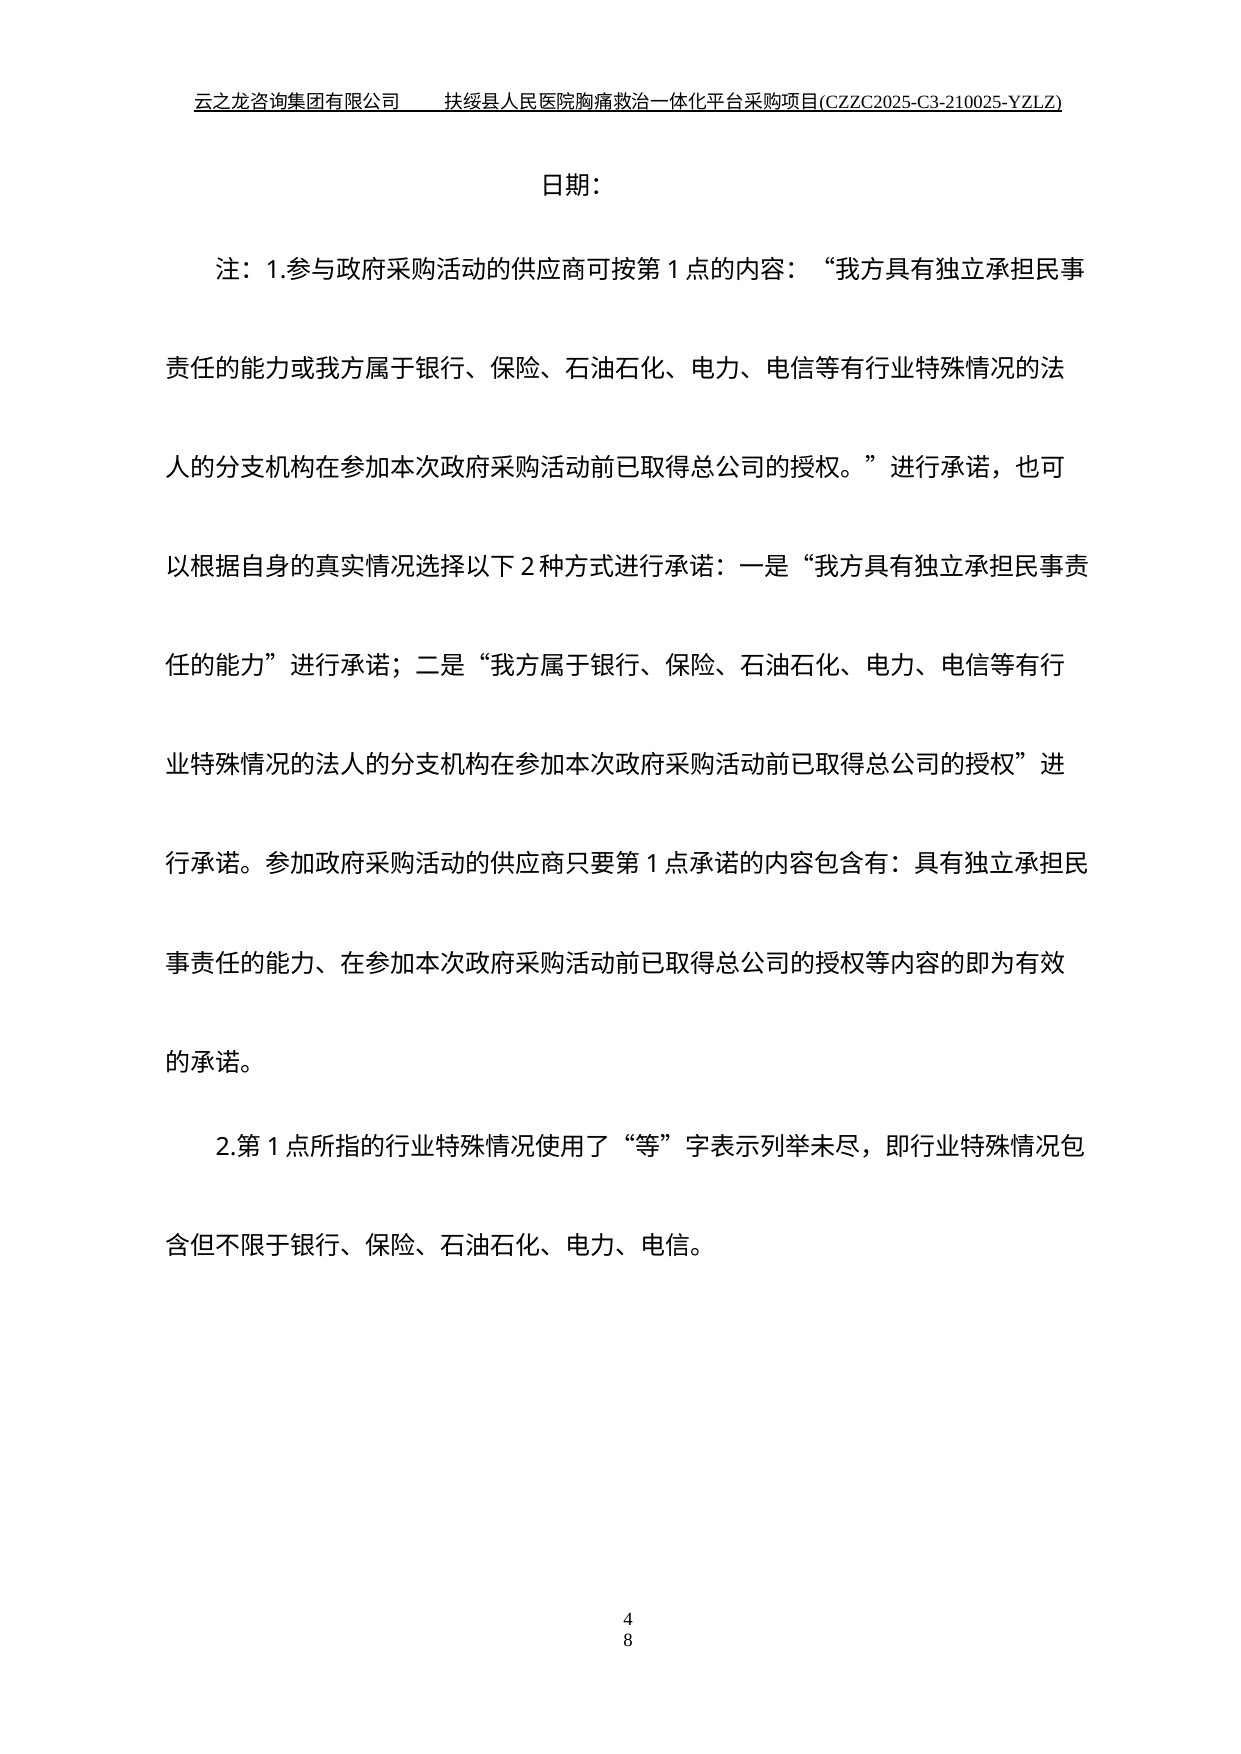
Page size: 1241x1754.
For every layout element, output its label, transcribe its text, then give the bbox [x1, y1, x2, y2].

text 2.第1点所指的行业特殊情况使用了“等”字表示列举未尽，即行业特殊情况包含但不限于银行、保险、石油石化、电力、电信。 [165, 1111, 1090, 1276]
text 注：1.参与政府采购活动的供应商可按第1点的内容：“我方具有独立承担民事责任的能力或我方属于银行、保险、石油石化、电力、电信等有行业特殊情况的法人的分支机构在参加本次政府采购活动前已取得总公司的授权。”进行承诺，也可以根据自身的真实情况选择以下2种方式进行承诺：一是“我方具有独立承担民事责任的能力”进行承诺；二是“我方属于银行、保险、石油石化、电力、电信等有行业特殊情况的法人的分支机构在参加本次政府采购活动前已取得总公司的授权”进行承诺。参加政府采购活动的供应商只要第1点承诺的内容包含有：具有独立承担民事责任的能力、在参加本次政府采购活动前已取得总公司的授权等内容的即为有效的承诺。 [165, 235, 1090, 1093]
text 日期： [165, 151, 1090, 217]
